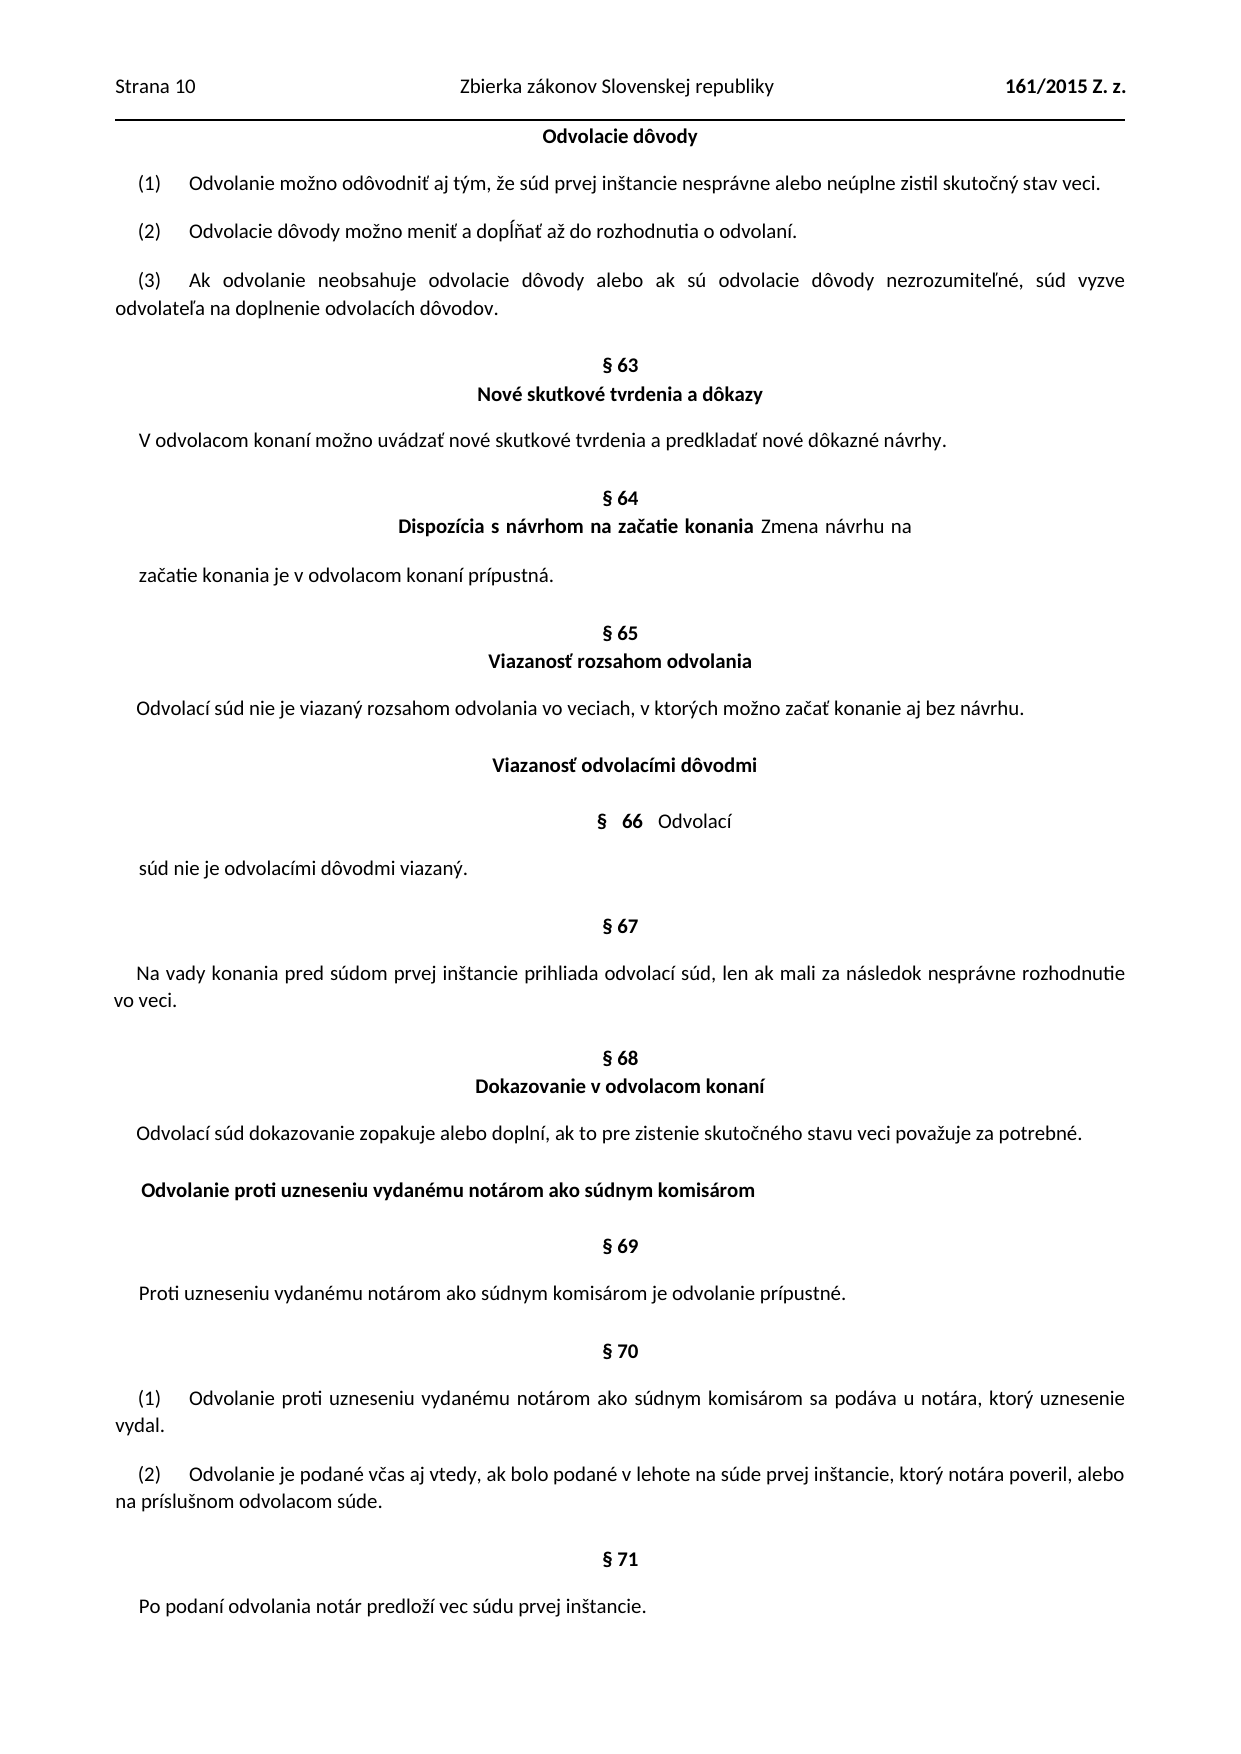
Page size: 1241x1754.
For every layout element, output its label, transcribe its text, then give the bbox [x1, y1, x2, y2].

text § 71 [123, 1546, 1117, 1572]
list Odvolacie dôvody možno meniť a dopĺňať až do rozhodnutia o odvolaní. [115, 219, 1127, 244]
text § 69 [123, 1234, 1117, 1259]
text Odvolací súd nie je viazaný rozsahom odvolania vo veciach, v ktorých možno začať konanie aj bez návrhu. [113, 695, 1127, 720]
text Po podaní odvolania notár predloží vec súdu prvej inštancie. [139, 1593, 1127, 1618]
text § 65 [123, 620, 1117, 645]
text § 70 [123, 1338, 1117, 1363]
text Nové skutkové tvrdenia a dôkazy [123, 381, 1117, 406]
list Odvolanie možno odôvodniť aj tým, že súd prvej inštancie nesprávne alebo neúplne zistil skutočný stav veci. [115, 170, 1127, 195]
list Odvolanie je podané včas aj vtedy, ak bolo podané v lehote na súde prvej inštancie, ktorý notára poveril, alebo na príslušnom odvolacom súde. [115, 1461, 1127, 1514]
list Odvolanie proti uzneseniu vydanému notárom ako súdnym komisárom sa podáva u notára, ktorý uznesenie vydal. [115, 1385, 1127, 1438]
text § 67 [123, 913, 1117, 938]
text Viazanosť rozsahom odvolania [123, 648, 1117, 673]
text Odvolací súd dokazovanie zopakuje alebo doplní, ak to pre zistenie skutočného stavu veci považuje za potrebné. [113, 1120, 1127, 1145]
text Viazanosť odvolacími dôvodmi [123, 752, 1127, 778]
text § 66 Odvolací súd nie je odvolacími dôvodmi viazaný. [139, 808, 731, 881]
text § 63 [123, 353, 1117, 378]
text Dispozícia s návrhom na začatie konania Zmena návrhu na začatie konania je v odvolacom konaní prípustná. [139, 513, 912, 587]
text V odvolacom konaní možno uvádzať nové skutkové tvrdenia a predkladať nové dôkazné návrhy. [139, 428, 1127, 453]
text Proti uzneseniu vydanému notárom ako súdnym komisárom je odvolanie prípustné. [139, 1280, 1127, 1306]
subtitle Odvolanie proti uzneseniu vydanému notárom ako súdnym komisárom [141, 1177, 1127, 1203]
text Odvolacie dôvody [123, 101, 1117, 148]
text § 64 [123, 485, 1117, 511]
list Ak odvolanie neobsahuje odvolacie dôvody alebo ak sú odvolacie dôvody nezrozumiteľné, súd vyzve odvolateľa na doplnenie odvolacích dôvodov. [115, 267, 1127, 321]
text Dokazovanie v odvolacom konaní [123, 1073, 1117, 1099]
text Na vady konania pred súdom prvej inštancie prihliada odvolací súd, len ak mali za následok nesprávne rozhodnutie vo veci. [113, 960, 1127, 1013]
text § 68 [123, 1045, 1117, 1070]
